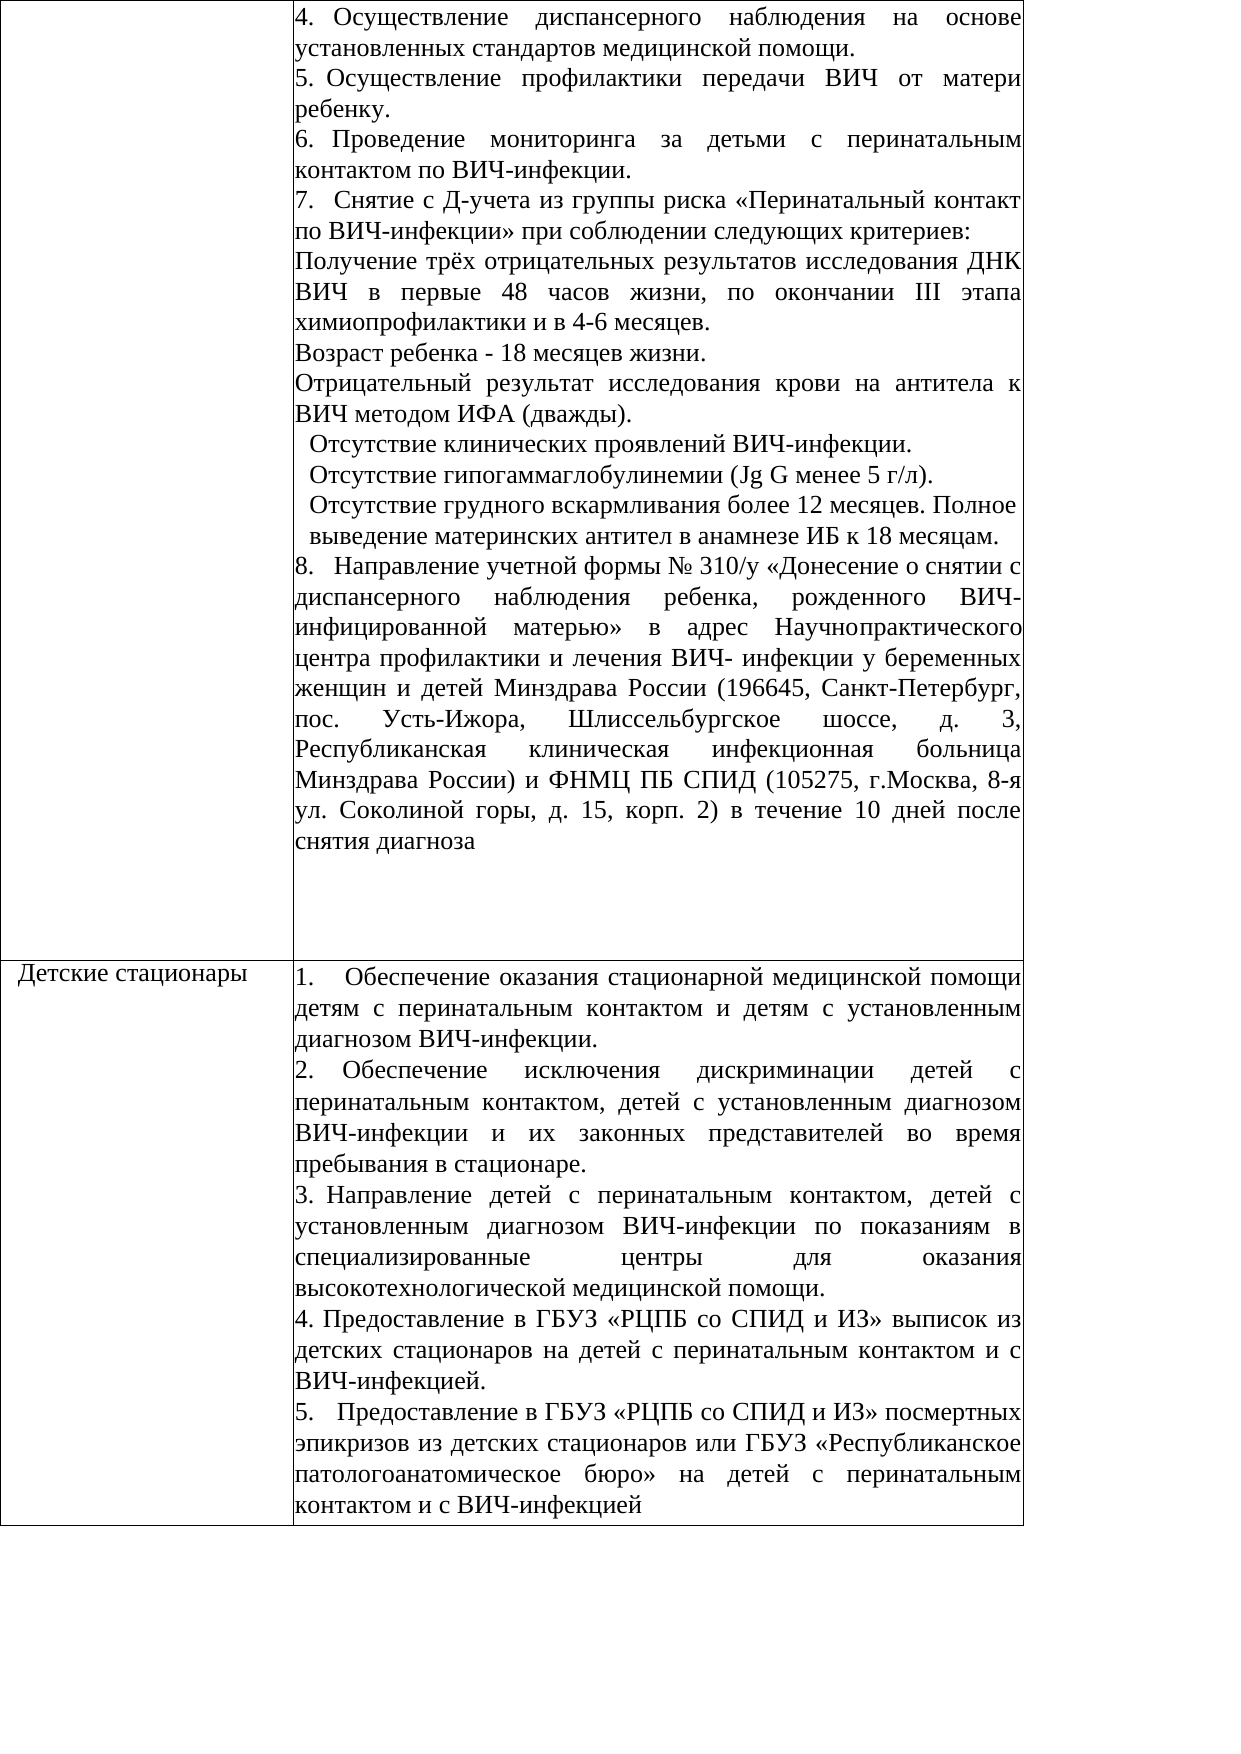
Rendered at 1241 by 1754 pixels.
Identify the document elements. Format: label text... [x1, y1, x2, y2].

table_cell Детские стационары [1, 961, 293, 1524]
table_cell Обеспечение оказания стационарной медицинской помощи детям с перинатальным контактом и детям с установленным диагнозом ВИЧ-инфекции. Обеспечение исключения дискриминации детей с перинатальным контактом, детей с установленным диагнозом ВИЧ-инфекции и их законных представителей во время пребывания в стационаре. Направление детей с перинатальным контактом, детей с установленным диагнозом ВИЧ-инфекции по показаниям в специализированные центры для оказания высокотехнологической медицинской помощи. Предоставление в ГБУЗ «РЦПБ со СПИД и ИЗ» выписок из детских стационаров на детей с перинатальным контактом и с ВИЧ-инфекцией. Предоставление в ГБУЗ «РЦПБ со СПИД и ИЗ» посмертных эпикризов из детских стационаров или ГБУЗ «Республиканское патологоанатомическое бюро» на детей с перинатальным контактом и с ВИЧ-инфекцией [294, 961, 1023, 1524]
table_header [1, 1, 293, 960]
table_header Осуществление диспансерного наблюдения на основе установленных стандартов медицинской помощи. Осуществление профилактики передачи ВИЧ от матери ребенку. Проведение мониторинга за детьми с перинатальным контактом по ВИЧ-инфекции. Снятие с Д-учета из группы риска «Перинатальный контакт по ВИЧ-инфекции» при соблюдении следующих критериев: Получение трёх отрицательных результатов исследования ДНК ВИЧ в первые 48 часов жизни, по окончании III этапа химиопрофилактики и в 4-6 месяцев. Возраст ребенка - 18 месяцев жизни. Отрицательный результат исследования крови на антитела к ВИЧ методом ИФА (дважды). Отсутствие клинических проявлений ВИЧ-инфекции. Отсутствие гипогаммаглобулинемии (Jg G менее 5 г/л). Отсутствие грудного вскармливания более 12 месяцев. Полное выведение материнских антител в анамнезе ИБ к 18 месяцам. Направление учетной формы № 310/у «Донесение о снятии с диспансерного наблюдения ребенка, рожденного ВИЧ-инфицированной матерью» в адрес Научнопрактического центра профилактики и лечения ВИЧ- инфекции у беременных женщин и детей Минздрава России (196645, Санкт-Петербург, пос. Усть-Ижора, Шлиссельбургское шоссе, д. 3, Республиканская клиническая инфекционная больница Минздрава России) и ФНМЦ ПБ СПИД (105275, г.Москва, 8-я ул. Соколиной горы, д. 15, корп. 2) в течение 10 дней после снятия диагноза [294, 1, 1023, 960]
